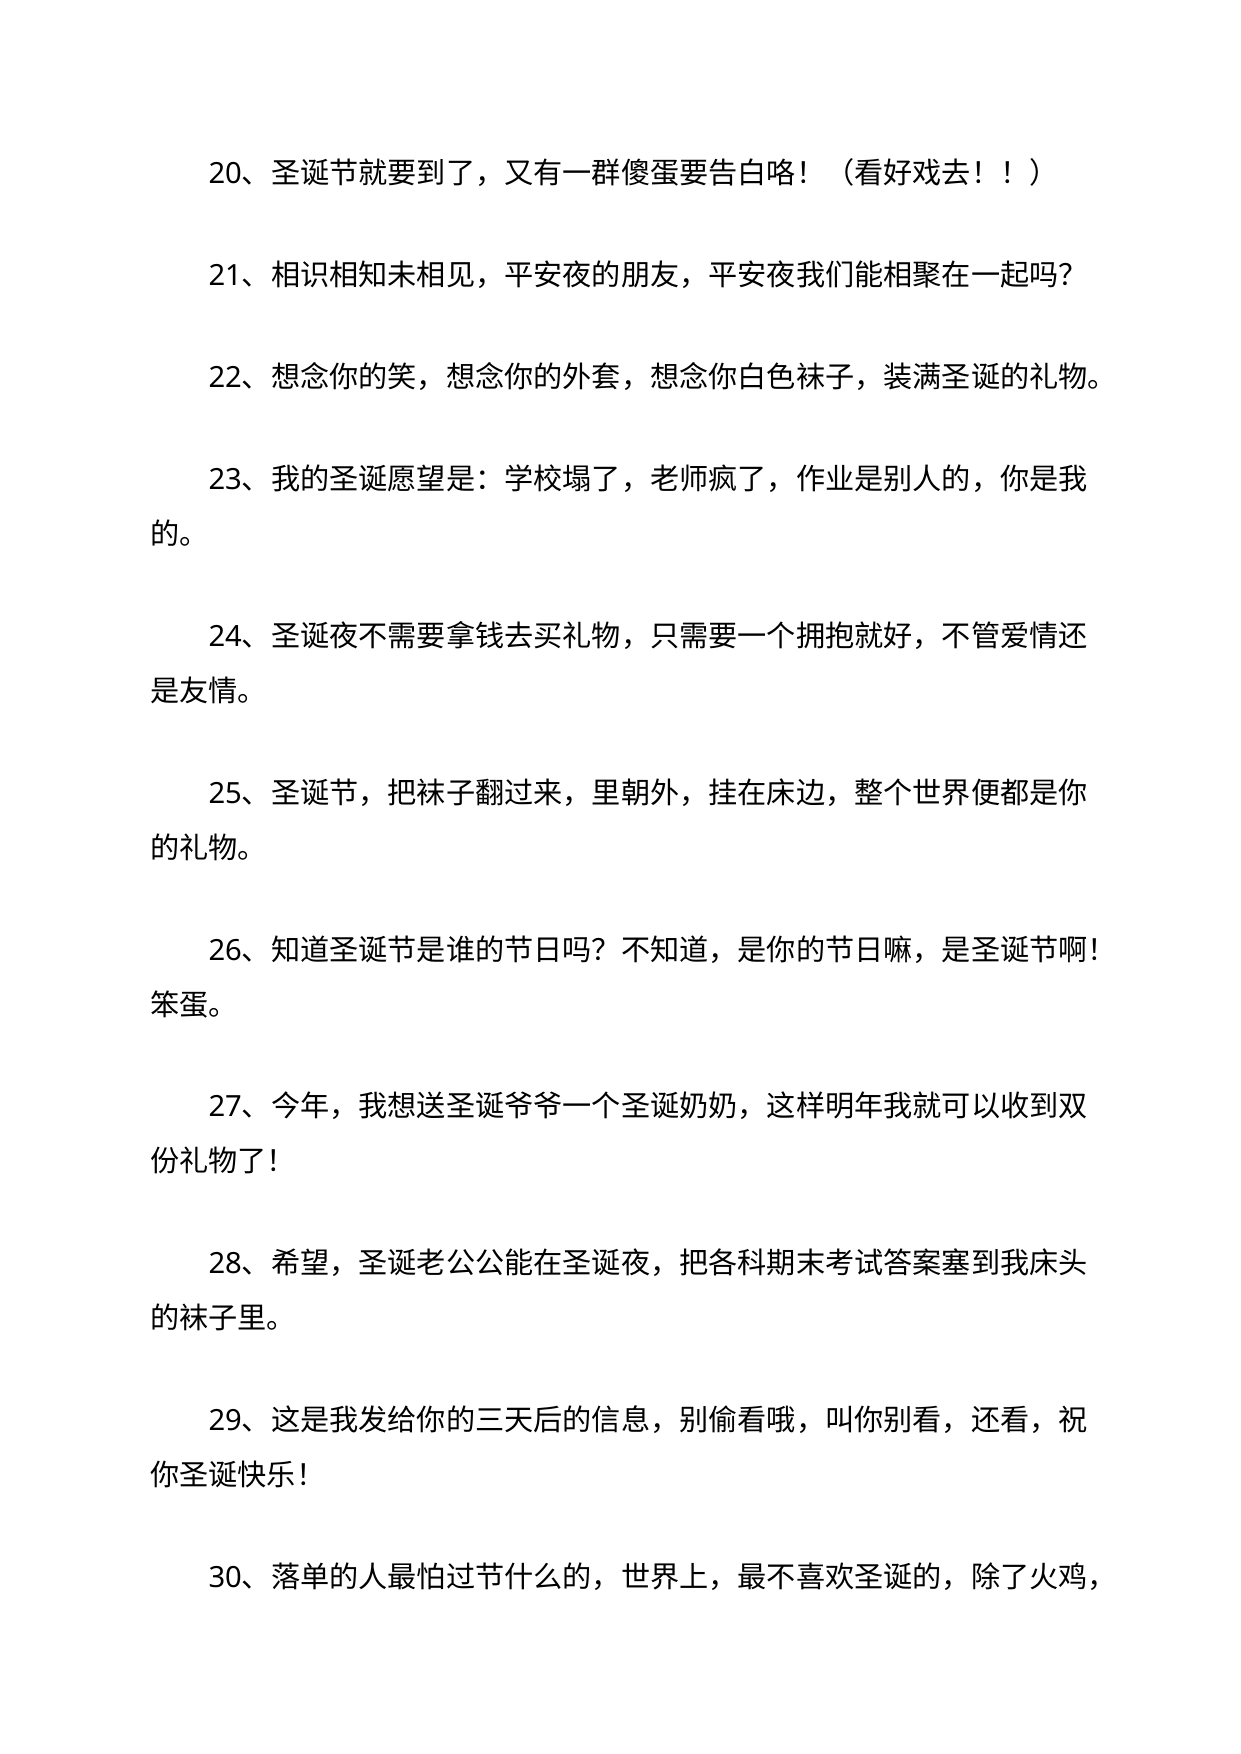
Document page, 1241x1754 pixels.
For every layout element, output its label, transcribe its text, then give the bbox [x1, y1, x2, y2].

text 26、知道圣诞节是谁的节日吗？不知道，是你的节日嘛，是圣诞节啊！笨蛋。 [150, 926, 1090, 1023]
text 21、相识相知未相见，平安夜的朋友，平安夜我们能相聚在一起吗？ [150, 252, 1090, 294]
text 23、我的圣诞愿望是：学校塌了，老师疯了，作业是别人的，你是我的。 [150, 456, 1090, 553]
text 24、圣诞夜不需要拿钱去买礼物，只需要一个拥抱就好，不管爱情还是友情。 [150, 613, 1090, 710]
text 22、想念你的笑，想念你的外套，想念你白色袜子，装满圣诞的礼物。 [150, 354, 1090, 396]
text 28、希望，圣诞老公公能在圣诞夜，把各科期末考试答案塞到我床头的袜子里。 [150, 1240, 1090, 1337]
text 25、圣诞节，把袜子翻过来，里朝外，挂在床边，整个世界便都是你的礼物。 [150, 769, 1090, 867]
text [150, 1553, 1090, 1596]
text 29、这是我发给你的三天后的信息，别偷看哦，叫你别看，还看，祝你圣诞快乐！ [150, 1397, 1090, 1494]
text 27、今年，我想送圣诞爷爷一个圣诞奶奶，这样明年我就可以收到双份礼物了！ [150, 1083, 1090, 1180]
text 20、圣诞节就要到了，又有一群傻蛋要告白咯！（看好戏去！！） [150, 150, 1090, 192]
